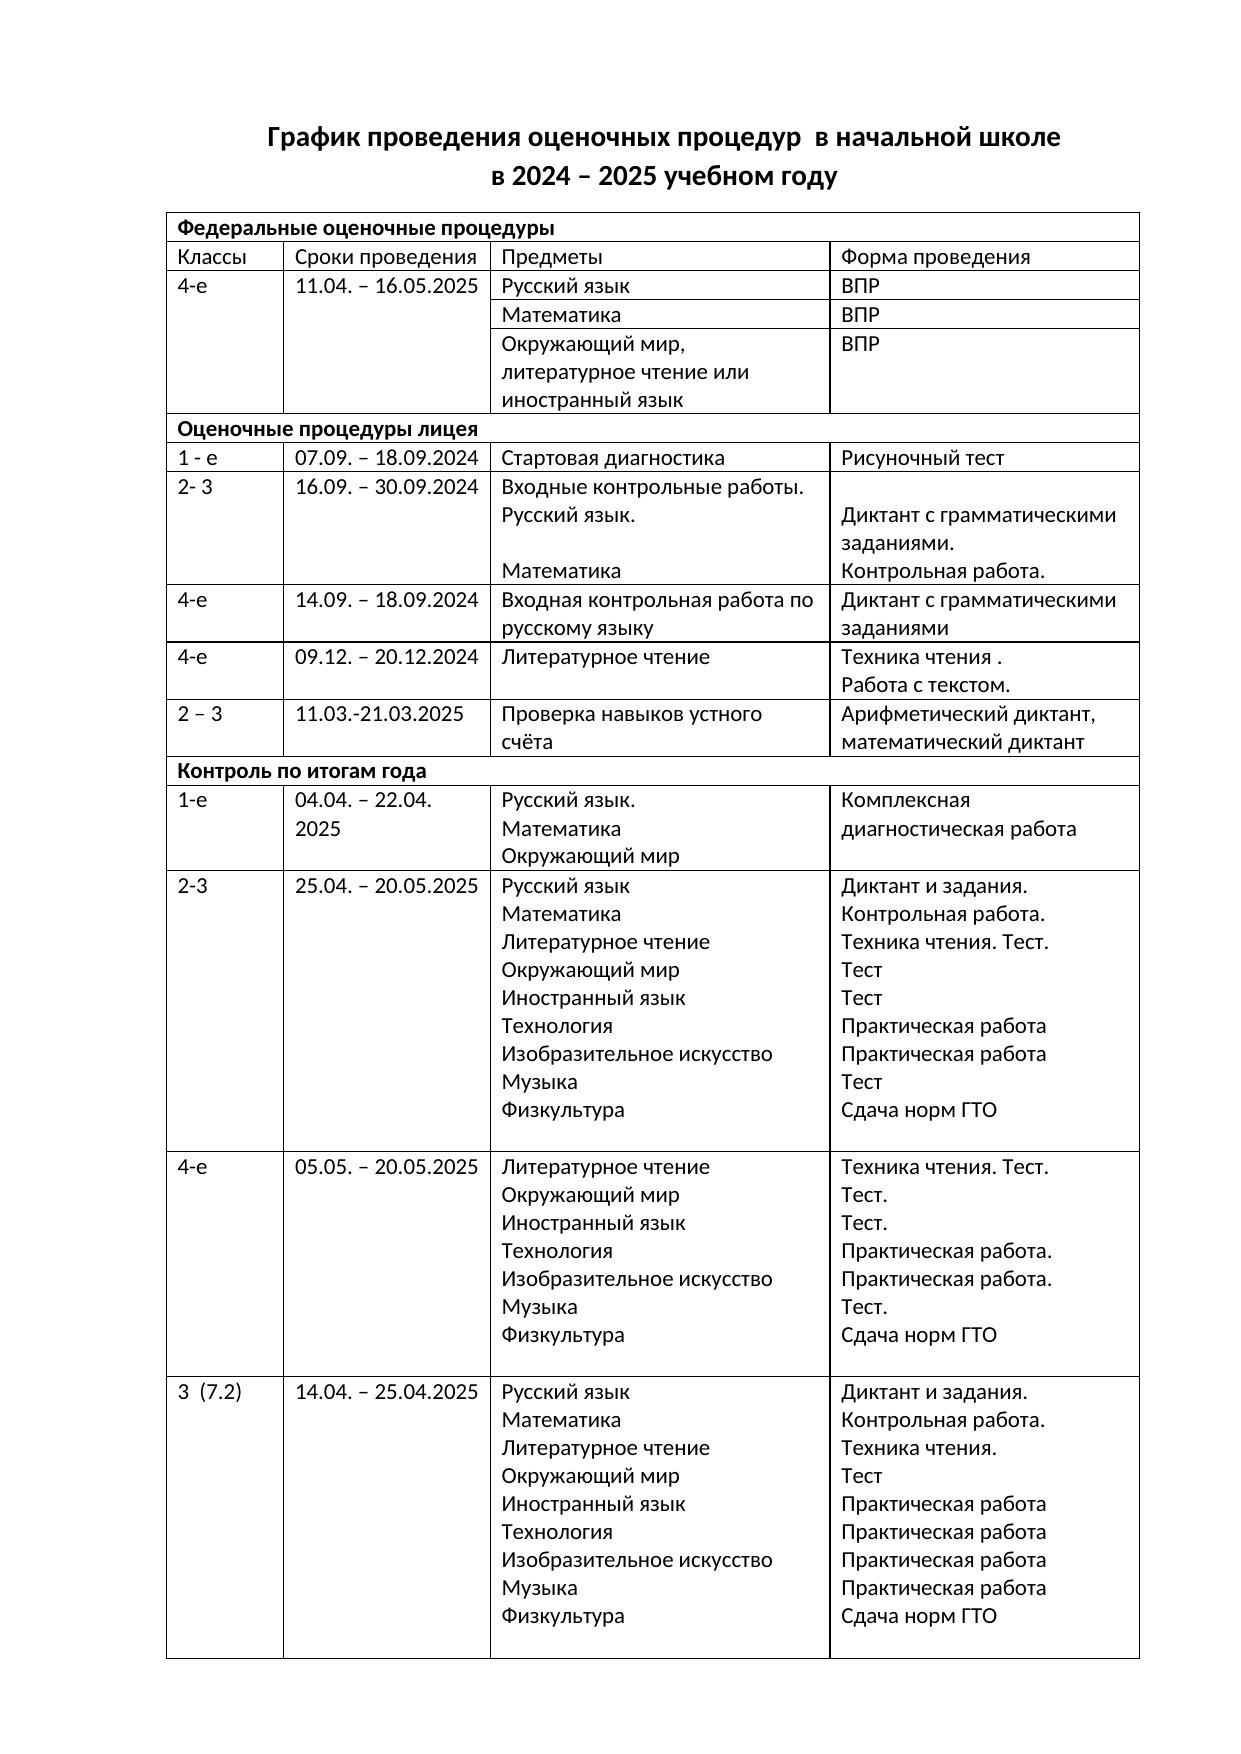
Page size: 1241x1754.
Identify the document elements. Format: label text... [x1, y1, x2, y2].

table_cell 4-е [167, 643, 283, 698]
table_cell Техника чтения . Работа с текстом. [831, 643, 1139, 698]
table_cell 11.04. – 16.05.2025 [284, 271, 490, 413]
table_cell Техника чтения. Тест. Тест. Тест. Практическая работа. Практическая работа. Тест. Сдача норм ГТО [831, 1152, 1139, 1376]
table_header Федеральные оценочные процедуры [167, 213, 1139, 241]
table_cell Стартовая диагностика [491, 443, 829, 471]
table_cell 4-е [167, 585, 283, 641]
table_cell 4-е [167, 271, 283, 413]
table_cell Классы [167, 242, 283, 270]
table_cell Оценочные процедуры лицея [167, 414, 1139, 442]
table_cell 2- 3 [167, 472, 283, 584]
table_cell ВПР [831, 329, 1139, 413]
table_cell Диктант с грамматическими заданиями. Контрольная работа. [831, 472, 1139, 584]
table_cell 25.04. – 20.05.2025 [284, 871, 490, 1151]
table_cell 05.05. – 20.05.2025 [284, 1152, 490, 1376]
table_cell Проверка навыков устного счёта [491, 700, 829, 756]
table_cell 09.12. – 20.12.2024 [284, 643, 490, 698]
table_cell 16.09. – 30.09.2024 [284, 472, 490, 584]
table_cell Диктант с грамматическими заданиями [831, 585, 1139, 641]
table_cell Русский язык Математика Литературное чтение Окружающий мир Иностранный язык Технология Изобразительное искусство Музыка Физкультура [491, 871, 829, 1151]
table_cell 14.09. – 18.09.2024 [284, 585, 490, 641]
table_cell Сроки проведения [284, 242, 490, 270]
text График проведения оценочных процедур в начальной школе в 2024 – 2025 учебном году [177, 118, 1152, 192]
table_cell Входные контрольные работы. Русский язык. Математика [491, 472, 829, 584]
table_cell Форма проведения [831, 242, 1139, 270]
table_cell Математика [491, 300, 829, 328]
table_cell 11.03.-21.03.2025 [284, 700, 490, 756]
table_cell 3 (7.2) [167, 1377, 283, 1657]
table_cell Диктант и задания. Контрольная работа. Техника чтения. Тест. Тест Тест Практическая работа Практическая работа Тест Сдача норм ГТО [831, 871, 1139, 1151]
table_cell ВПР [831, 300, 1139, 328]
table_cell Предметы [491, 242, 829, 270]
table_cell Литературное чтение Окружающий мир Иностранный язык Технология Изобразительное искусство Музыка Физкультура [491, 1152, 829, 1376]
table_cell Диктант и задания. Контрольная работа. Техника чтения. Тест Практическая работа Практическая работа Практическая работа Практическая работа Сдача норм ГТО [831, 1377, 1139, 1657]
table_cell Комплексная диагностическая работа [831, 786, 1139, 870]
table_cell Русский язык Математика Литературное чтение Окружающий мир Иностранный язык Технология Изобразительное искусство Музыка Физкультура [491, 1377, 829, 1657]
table_cell 07.09. – 18.09.2024 [284, 443, 490, 471]
table_cell Окружающий мир, литературное чтение или иностранный язык [491, 329, 829, 413]
table_cell 2-3 [167, 871, 283, 1151]
table_cell 1 - е [167, 443, 283, 471]
table_cell Русский язык [491, 271, 829, 299]
table_cell Входная контрольная работа по русскому языку [491, 585, 829, 641]
table_cell Рисуночный тест [831, 443, 1139, 471]
table_cell Контроль по итогам года [167, 757, 1139, 784]
table_cell Литературное чтение [491, 643, 829, 698]
table_cell 2 – 3 [167, 700, 283, 756]
table_cell 04.04. – 22.04. 2025 [284, 786, 490, 870]
table_cell 1-е [167, 786, 283, 870]
table_cell Арифметический диктант, математический диктант [831, 700, 1139, 756]
table_cell 4-е [167, 1152, 283, 1376]
table_cell ВПР [831, 271, 1139, 299]
table_cell Русский язык. Математика Окружающий мир [491, 786, 829, 870]
table_cell 14.04. – 25.04.2025 [284, 1377, 490, 1657]
